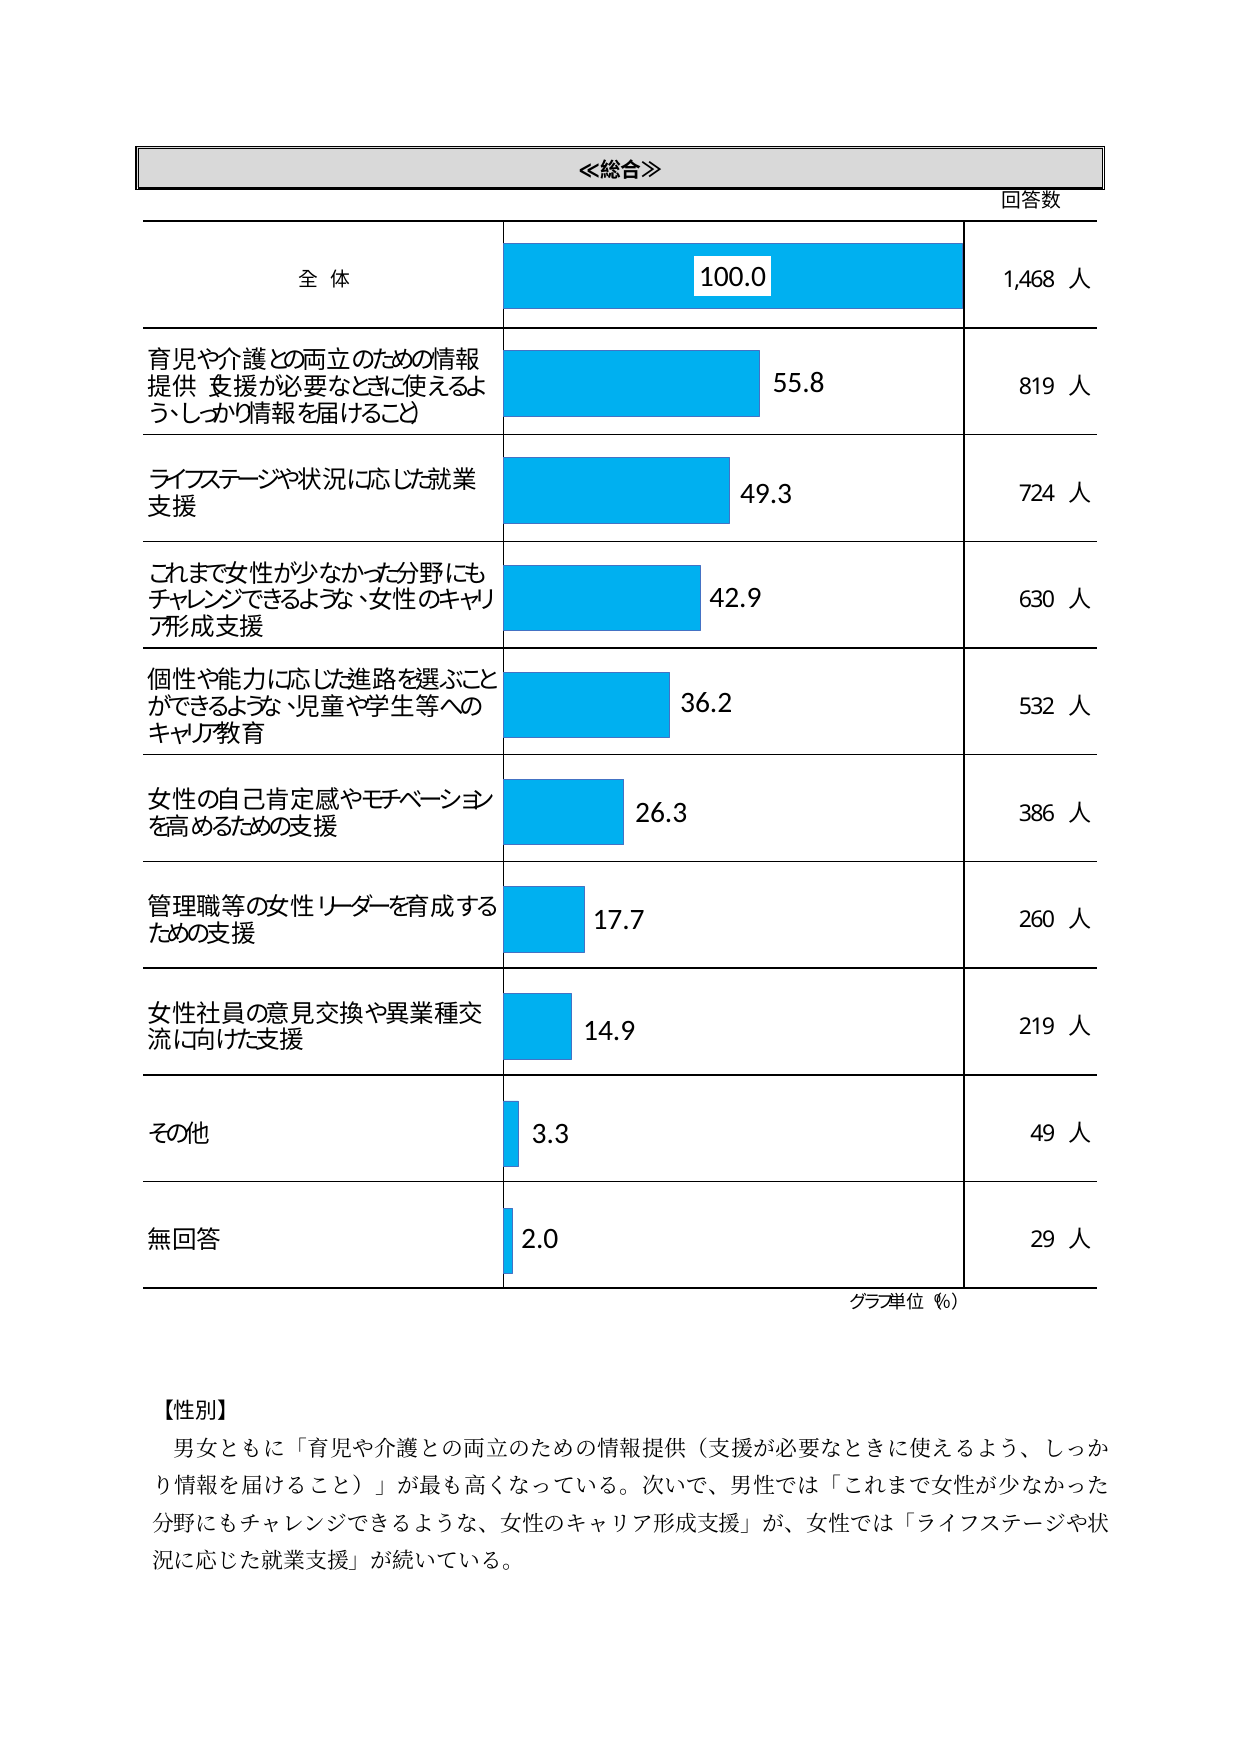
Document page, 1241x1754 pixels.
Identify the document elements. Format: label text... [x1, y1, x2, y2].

text 男女ともに「育児や介護との両立のための情報提供（支援が必要なときに使えるよう、しっかり情報を届けること）」が最も高くなっている。次いで、男性では「これまで女性が少なかった分野にもチャレンジできるような、女性のキャリア形成支援」が、女性では「ライフステージや状況に応じた就業支援」が続いている。 [152, 1428, 1110, 1578]
text 【性別】 [152, 1390, 1110, 1428]
table_header ≪総合≫ [139, 149, 1102, 187]
